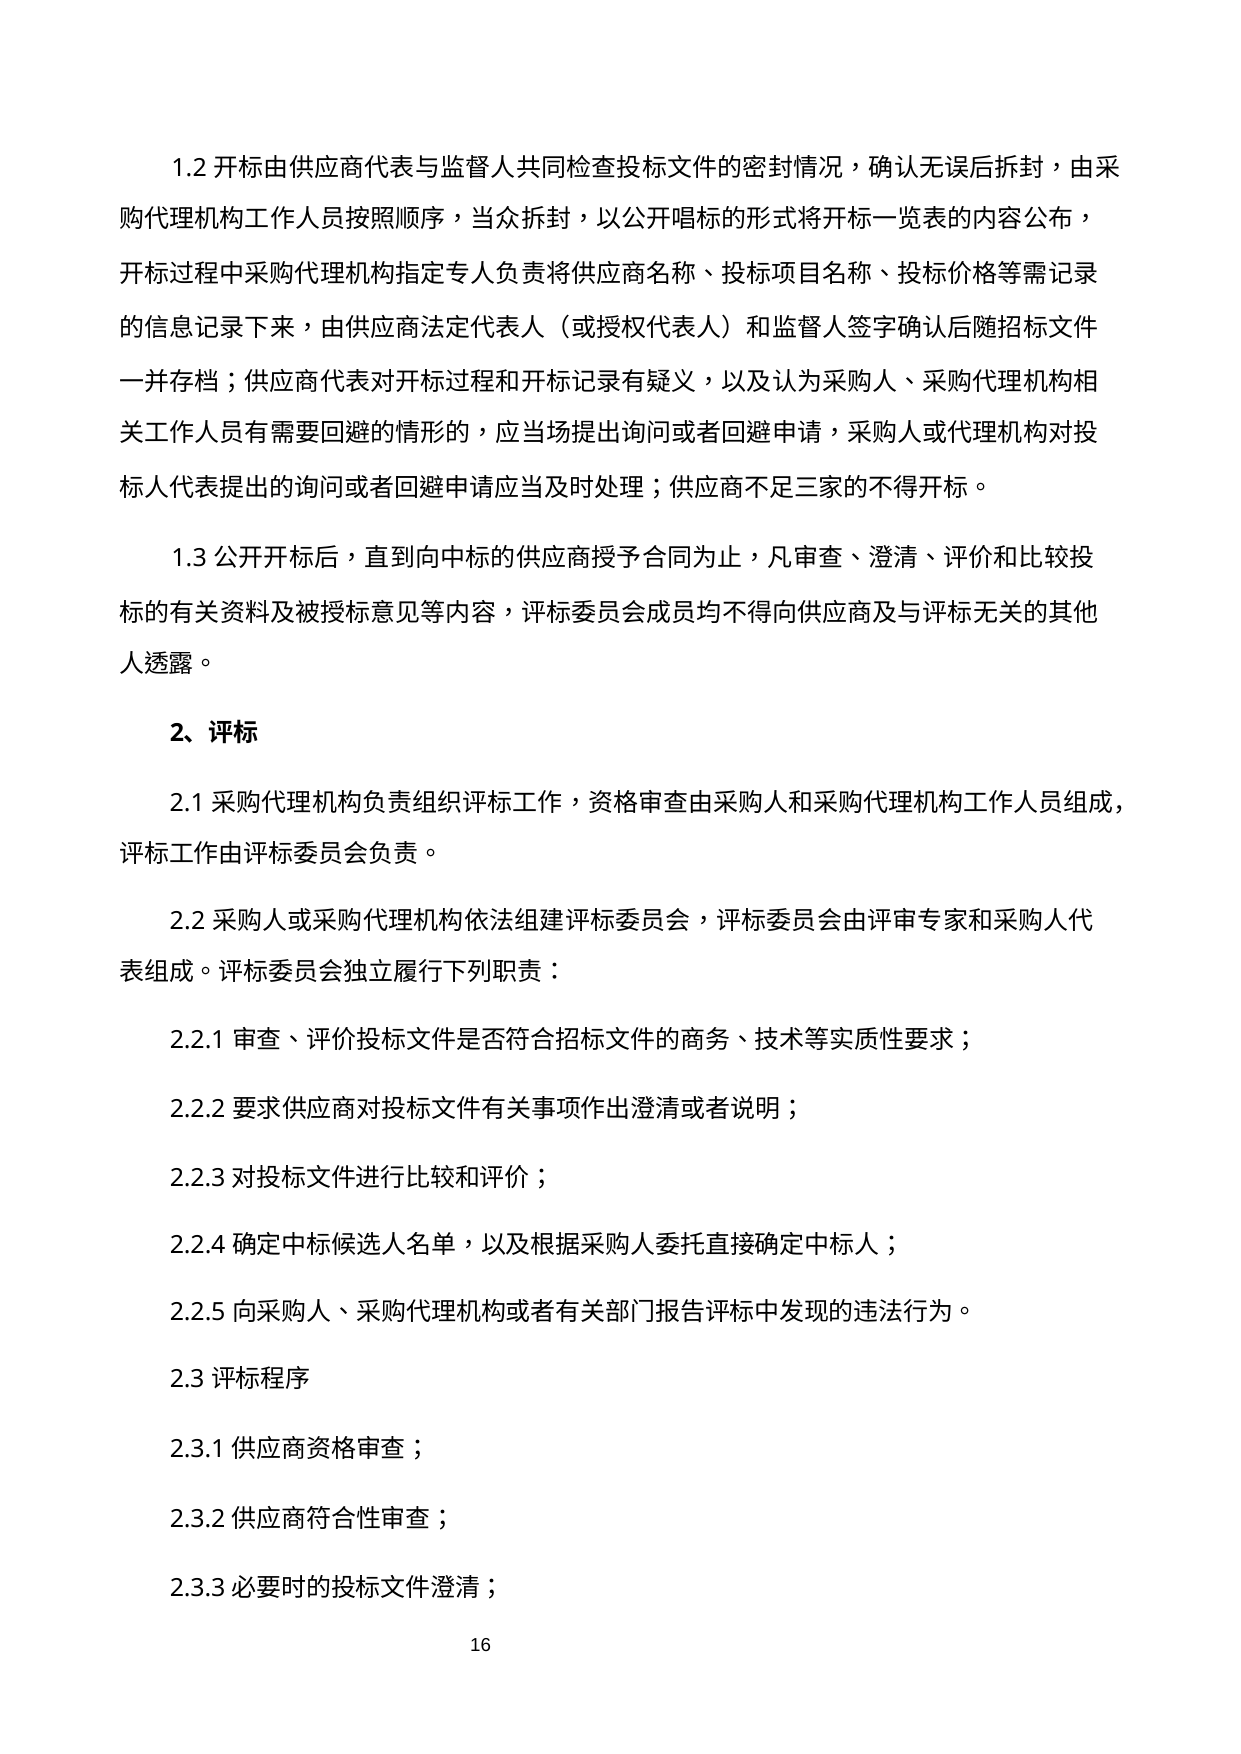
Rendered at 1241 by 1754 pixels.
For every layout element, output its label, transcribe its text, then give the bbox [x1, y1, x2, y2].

text 2.2.2 要求供应商对投标文件有关事项作出澄清或者说明； [169, 1089, 1122, 1125]
text 2.3.3 必要时的投标文件澄清； [169, 1569, 1122, 1603]
text 2.2.3 对投标文件进行比较和评价； [169, 1159, 1122, 1193]
text 1.3 公开开标后，直到向中标的供应商授予合同为止，凡审查、澄清、评价和比较投 标的有关资料及被授标意见等内容，评标委员会成员均不得向供应商及与评标无关的其他 人透露。 [119, 538, 1122, 679]
text 2.2 采购人或采购代理机构依法组建评标委员会，评标委员会由评审专家和采购人代 表组成。评标委员会独立履行下列职责： [119, 903, 1122, 988]
text 2.3.2 供应商符合性审查； [169, 1499, 1122, 1535]
text 2.2.4 确定中标候选人名单，以及根据采购人委托直接确定中标人； [169, 1227, 1122, 1261]
text 2.3 评标程序 [169, 1361, 1122, 1395]
text 1.2 开标由供应商代表与监督人共同检查投标文件的密封情况，确认无误后拆封，由采购代理机构工作人员按照顺序，当众拆封，以公开唱标的形式将开标一览表的内容公布，开标过程中采购代理机构指定专人负责将供应商名称、投标项目名称、投标价格等需记录 的信息记录下来，由供应商法定代表人（或授权代表人）和监督人签字确认后随招标文件一并存档；供应商代表对开标过程和开标记录有疑义，以及认为采购人、采购代理机构相 关工作人员有需要回避的情形的，应当场提出询问或者回避申请，采购人或代理机构对投 标人代表提出的询问或者回避申请应当及时处理；供应商不足三家的不得开标。 [119, 148, 1122, 503]
text 2、评标 [169, 712, 1122, 748]
text 2.1 采购代理机构负责组织评标工作，资格审查由采购人和采购代理机构工作人员组成，评标工作由评标委员会负责。 [119, 782, 1116, 870]
text 2.2.5 向采购人、采购代理机构或者有关部门报告评标中发现的违法行为。 [169, 1294, 1122, 1328]
text 2.2.1 审查、评价投标文件是否符合招标文件的商务、技术等实质性要求； [169, 1021, 1122, 1056]
text 2.3.1 供应商资格审查； [169, 1428, 1122, 1465]
